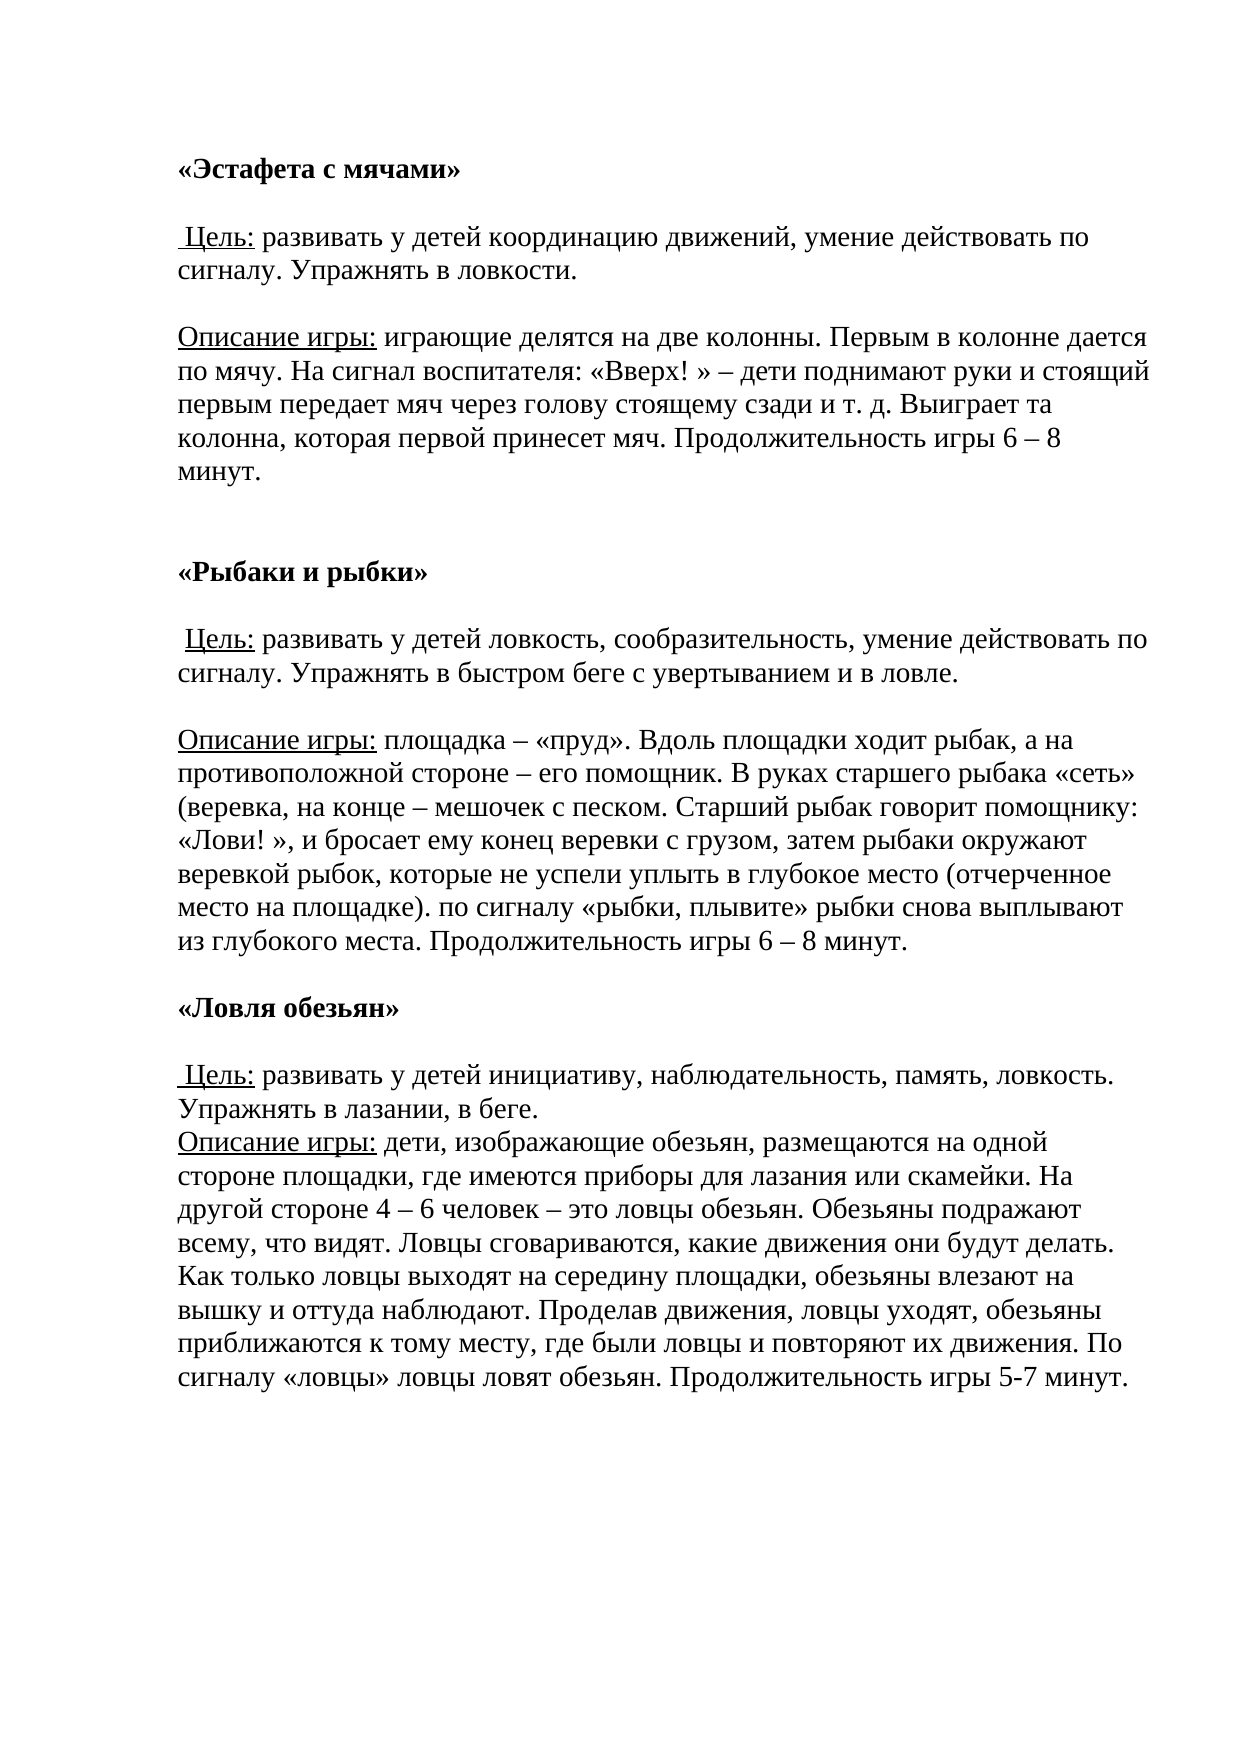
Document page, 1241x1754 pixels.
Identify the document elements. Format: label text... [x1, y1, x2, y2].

text Цель: развивать у детей координацию движений, умение действовать по сигналу. Упражнять в ловкости. [177, 219, 1152, 286]
text Описание игры: дети, изображающие обезьян, размещаются на одной стороне площадки, где имеются приборы для лазания или скамейки. На другой стороне 4 – 6 человек – это ловцы обезьян. Обезьяны подражают всему, что видят. Ловцы сговариваются, какие движения они будут делать. Как только ловцы выходят на середину площадки, обезьяны влезают на вышку и оттуда наблюдают. Проделав движения, ловцы уходят, обезьяны приближаются к тому месту, где были ловцы и повторяют их движения. По сигналу «ловцы» ловцы ловят обезьян. Продолжительность игры 5-7 минут. [177, 1124, 1152, 1393]
text «Эстафета с мячами» [177, 152, 1152, 185]
text Цель: развивать у детей ловкость, сообразительность, умение действовать по сигналу. Упражнять в быстром беге с увертыванием и в ловле. [177, 621, 1152, 688]
text Описание игры: играющие делятся на две колонны. Первым в колонне дается по мячу. На сигнал воспитателя: «Вверх! » – дети поднимают руки и стоящий первым передает мяч через голову стоящему сзади и т. д. Выиграет та колонна, которая первой принесет мяч. Продолжительность игры 6 – 8 минут. [177, 319, 1152, 487]
text «Рыбаки и рыбки» [177, 554, 1152, 588]
text «Ловля обезьян» [177, 990, 1152, 1024]
text Цель: развивать у детей инициативу, наблюдательность, память, ловкость. Упражнять в лазании, в беге. [177, 1057, 1152, 1124]
text Описание игры: площадка – «пруд». Вдоль площадки ходит рыбак, а на противоположной стороне – его помощник. В руках старшего рыбака «сеть» (веревка, на конце – мешочек с песком. Старший рыбак говорит помощнику: «Лови! », и бросает ему конец веревки с грузом, затем рыбаки окружают веревкой рыбок, которые не успели уплыть в глубокое место (отчерченное место на площадке). по сигналу «рыбки, плывите» рыбки снова выплывают из глубокого места. Продолжительность игры 6 – 8 минут. [177, 722, 1152, 957]
